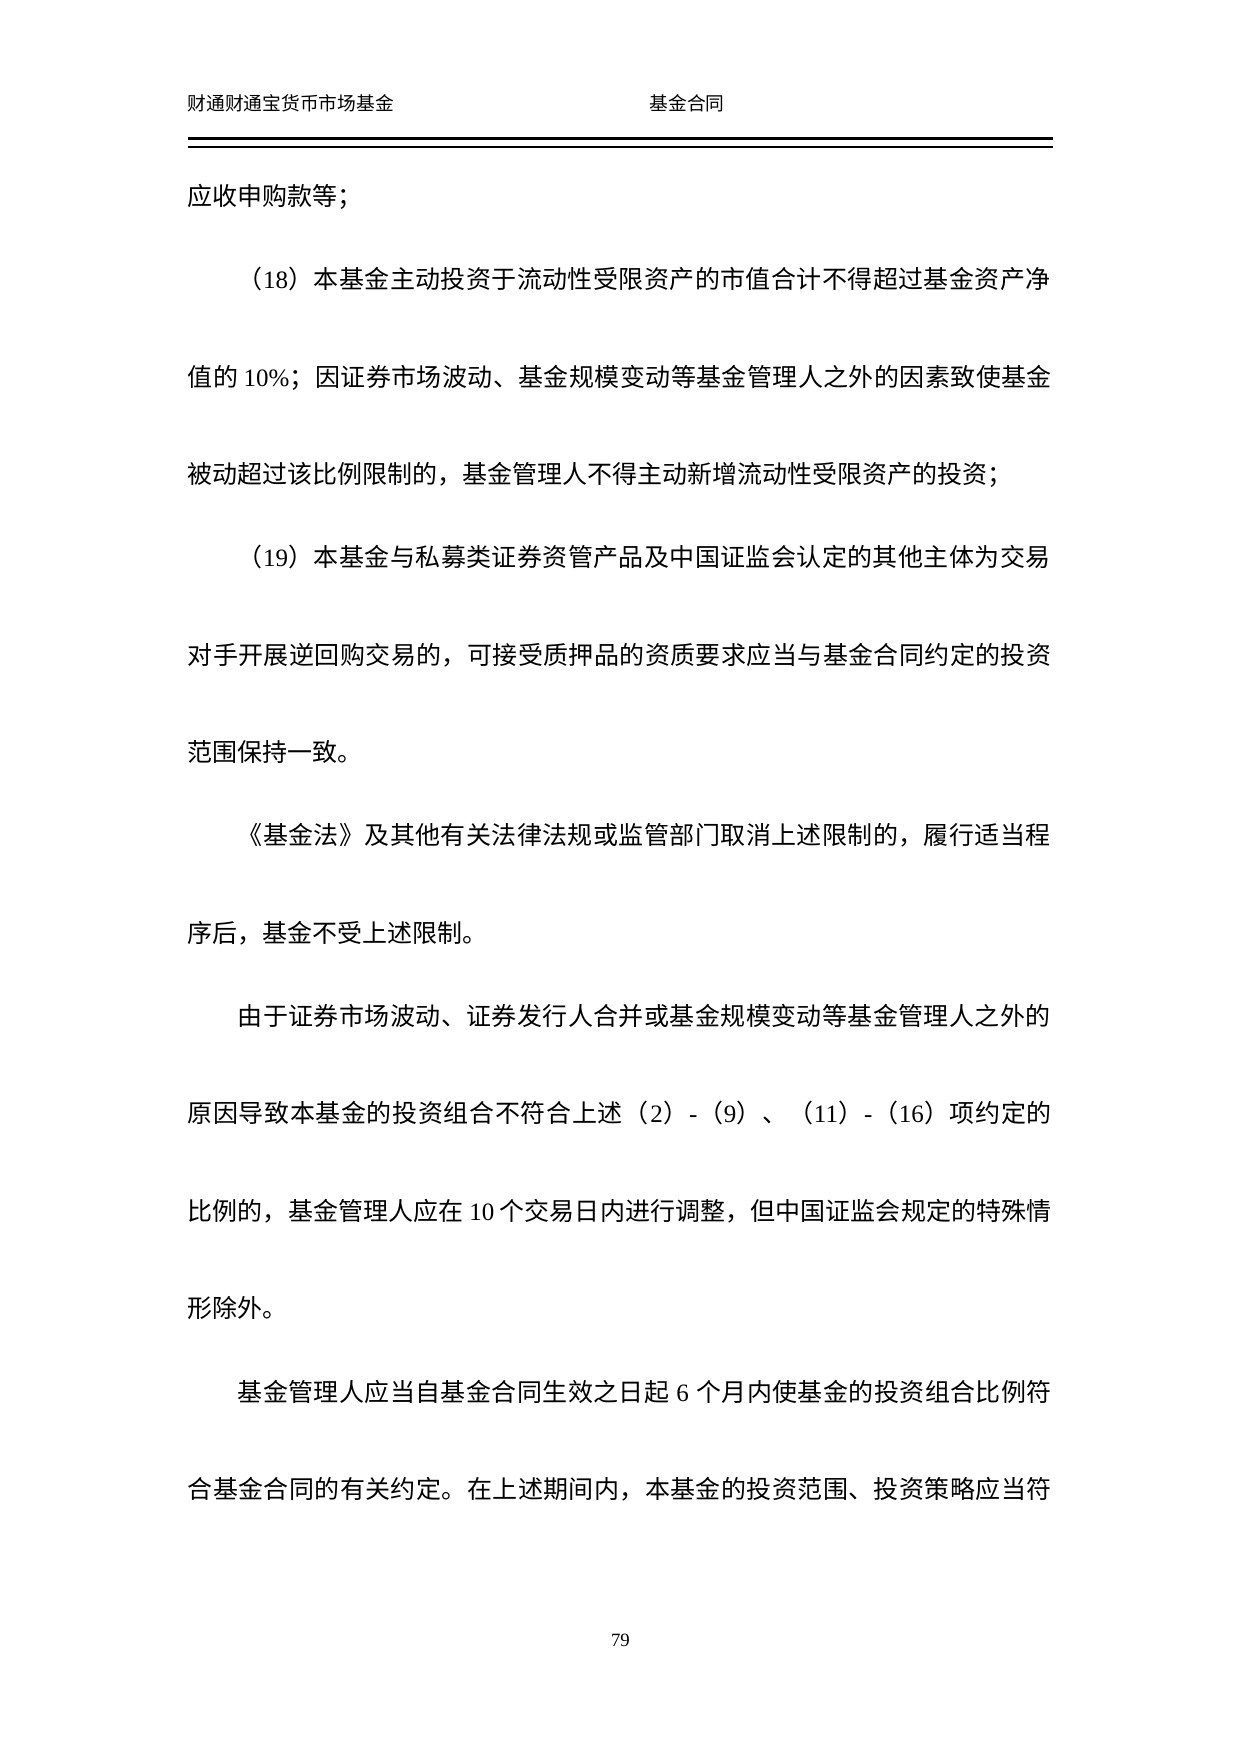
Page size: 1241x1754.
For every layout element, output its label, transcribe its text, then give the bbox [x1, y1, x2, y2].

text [187, 162, 1053, 227]
text 由于证券市场波动、证券发行人合并或基金规模变动等基金管理人之外的原因导致本基金的投资组合不符合上述（2）-（9）、（11）-（16）项约定的比例的，基金管理人应在10个交易日内进行调整，但中国证监会规定的特殊情形除外。 [187, 982, 1053, 1339]
text （18）本基金主动投资于流动性受限资产的市值合计不得超过基金资产净值的10%；因证券市场波动、基金规模变动等基金管理人之外的因素致使基金被动超过该比例限制的，基金管理人不得主动新增流动性受限资产的投资； [187, 245, 1053, 505]
text （19）本基金与私募类证券资管产品及中国证监会认定的其他主体为交易对手开展逆回购交易的，可接受质押品的资质要求应当与基金合同约定的投资范围保持一致。 [187, 523, 1053, 783]
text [187, 1358, 1053, 1520]
text 《基金法》及其他有关法律法规或监管部门取消上述限制的，履行适当程序后，基金不受上述限制。 [187, 801, 1053, 964]
